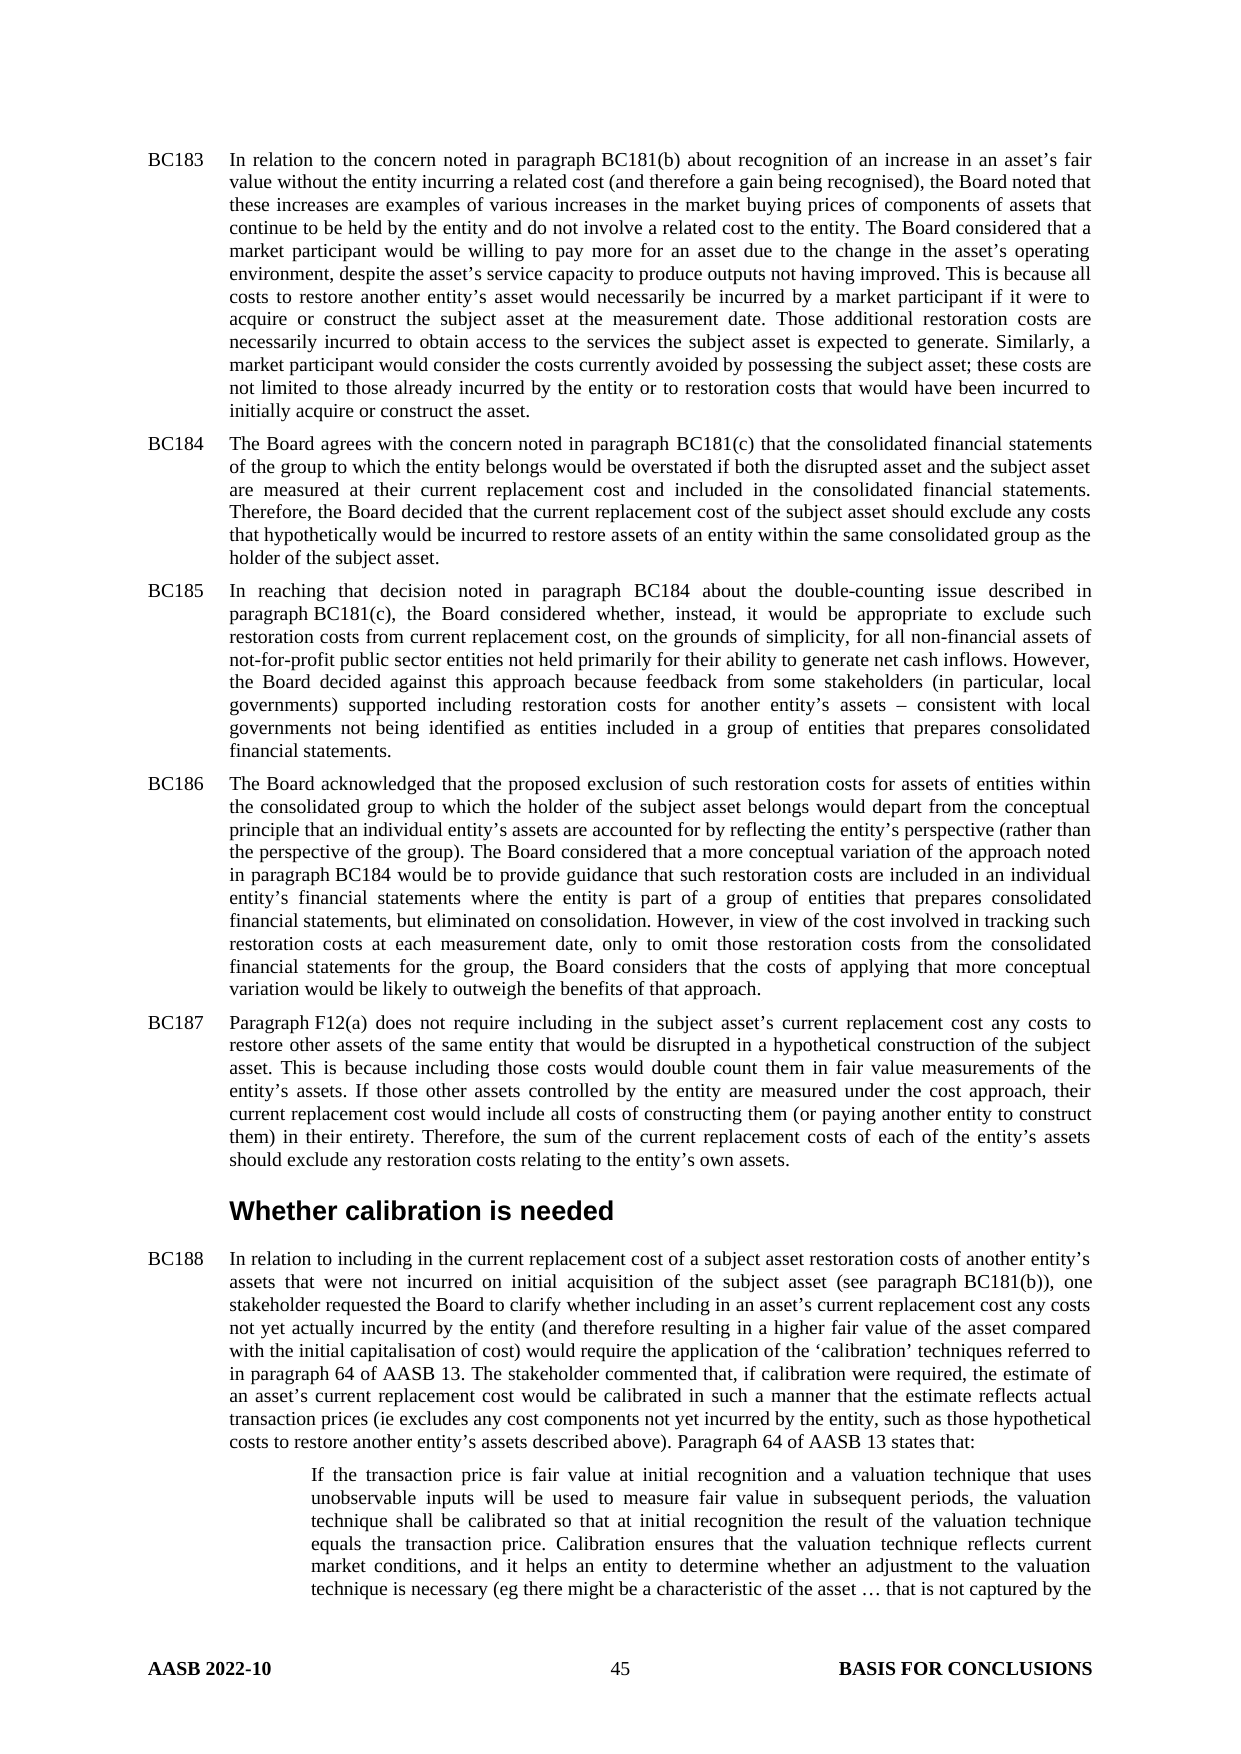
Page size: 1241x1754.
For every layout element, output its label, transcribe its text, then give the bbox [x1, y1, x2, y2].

text In relation to including in the current replacement cost of a subject asset restoration costs of another entity’s assets that were not incurred on initial acquisition of the subject asset (see paragraph BC181(b)), one stakeholder requested the Board to clarify whether including in an asset’s current replacement cost any costs not yet actually incurred by the entity (and therefore resulting in a higher fair value of the asset compared with the initial capitalisation of cost) would require the application of the ‘calibration’ techniques referred to in paragraph 64 of AASB 13. The stakeholder commented that, if calibration were required, the estimate of an asset’s current replacement cost would be calibrated in such a manner that the estimate reflects actual transaction prices (ie excludes any cost components not yet incurred by the entity, such as those hypothetical costs to restore another entity’s assets described above). Paragraph 64 of AASB 13 states that: [148, 1247, 1092, 1453]
text In relation to the concern noted in paragraph BC181(b) about recognition of an increase in an asset’s fair value without the entity incurring a related cost (and therefore a gain being recognised), the Board noted that these increases are examples of various increases in the market buying prices of components of assets that continue to be held by the entity and do not involve a related cost to the entity. The Board considered that a market participant would be willing to pay more for an asset due to the change in the asset’s operating environment, despite the asset’s service capacity to produce outputs not having improved. This is because all costs to restore another entity’s asset would necessarily be incurred by a market participant if it were to acquire or construct the subject asset at the measurement date. Those additional restoration costs are necessarily incurred to obtain access to the services the subject asset is expected to generate. Similarly, a market participant would consider the costs currently avoided by possessing the subject asset; these costs are not limited to those already incurred by the entity or to restoration costs that would have been incurred to initially acquire or construct the asset. [148, 148, 1092, 421]
text In reaching that decision noted in paragraph BC184 about the double-counting issue described in paragraph BC181(c), the Board considered whether, instead, it would be appropriate to exclude such restoration costs from current replacement cost, on the grounds of simplicity, for all non-financial assets of not-for-profit public sector entities not held primarily for their ability to generate net cash inflows. However, the Board decided against this approach because feedback from some stakeholders (in particular, local governments) supported including restoration costs for another entity’s assets – consistent with local governments not being identified as entities included in a group of entities that prepares consolidated financial statements. [148, 579, 1092, 762]
text The Board acknowledged that the proposed exclusion of such restoration costs for assets of entities within the consolidated group to which the holder of the subject asset belongs would depart from the conceptual principle that an individual entity’s assets are accounted for by reflecting the entity’s perspective (rather than the perspective of the group). The Board considered that a more conceptual variation of the approach noted in paragraph BC184 would be to provide guidance that such restoration costs are included in an individual entity’s financial statements where the entity is part of a group of entities that prepares consolidated financial statements, but eliminated on consolidation. However, in view of the cost involved in tracking such restoration costs at each measurement date, only to omit those restoration costs from the consolidated financial statements for the group, the Board considers that the costs of applying that more conceptual variation would be likely to outweigh the benefits of that approach. [148, 772, 1092, 1000]
text The Board agrees with the concern noted in paragraph BC181(c) that the consolidated financial statements of the group to which the entity belongs would be overstated if both the disrupted asset and the subject asset are measured at their current replacement cost and included in the consolidated financial statements. Therefore, the Board decided that the current replacement cost of the subject asset should exclude any costs that hypothetically would be incurred to restore assets of an entity within the same consolidated group as the holder of the subject asset. [148, 432, 1092, 569]
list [311, 1463, 1092, 1600]
text Paragraph F12(a) does not require including in the subject asset’s current replacement cost any costs to restore other assets of the same entity that would be disrupted in a hypothetical construction of the subject asset. This is because including those costs would double count them in fair value measurements of the entity’s assets. If those other assets controlled by the entity are measured under the cost approach, their current replacement cost would include all costs of constructing them (or paying another entity to construct them) in their entirety. Therefore, the sum of the current replacement costs of each of the entity’s assets should exclude any restoration costs relating to the entity’s own assets. [148, 1011, 1092, 1170]
title Whether calibration is needed [229, 1195, 1092, 1227]
